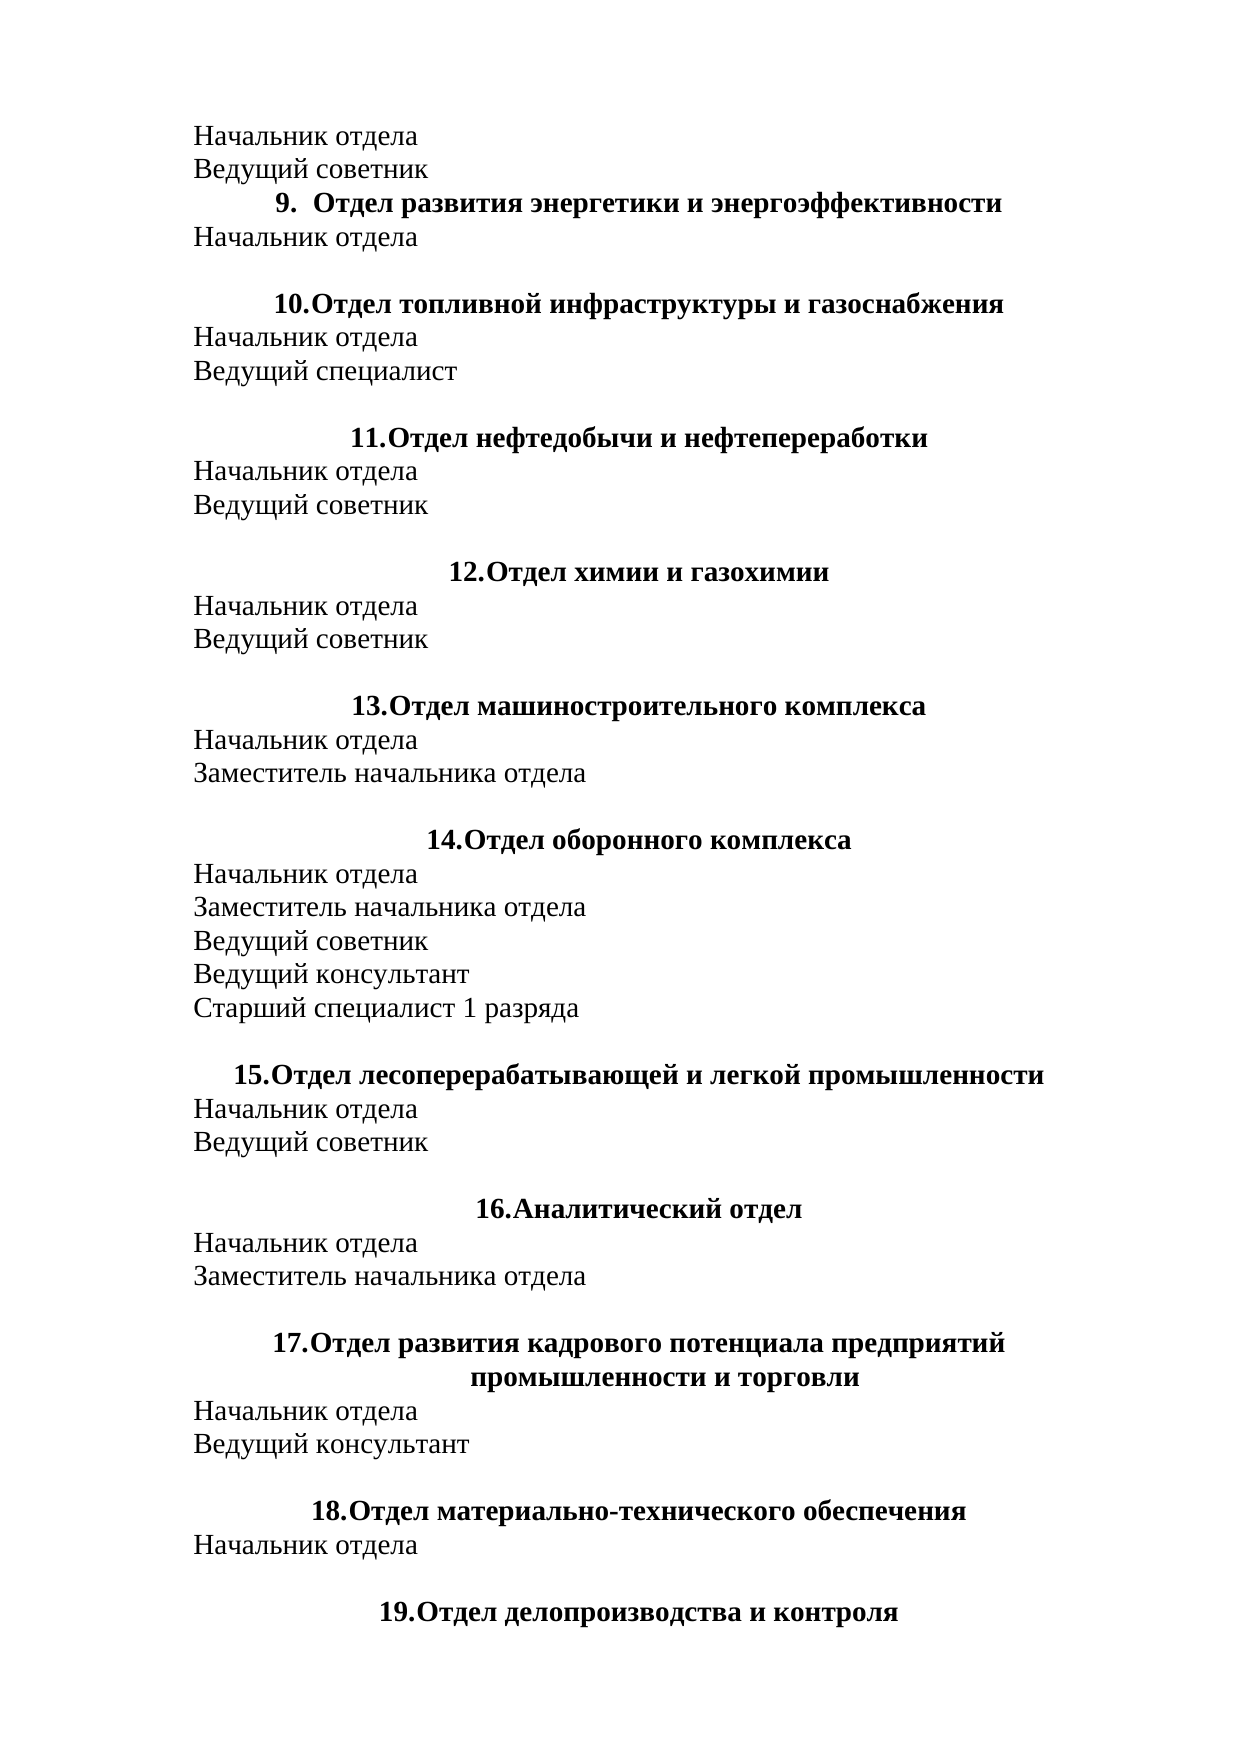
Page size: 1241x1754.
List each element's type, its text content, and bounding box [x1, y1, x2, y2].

list Отдел лесоперерабатывающей и легкой промышленности [156, 1057, 1122, 1091]
text промышленности и торговли [193, 1359, 1122, 1393]
text Ведущий советник [193, 923, 1122, 957]
text Ведущий советник [193, 1124, 1122, 1158]
text Заместитель начальника отдела [193, 755, 1122, 789]
text Ведущий консультант [193, 957, 1122, 990]
list Отдел оборонного комплекса [156, 822, 1122, 856]
text Старший специалист 1 разряда [193, 990, 1122, 1024]
text Ведущий консультант [193, 1426, 1122, 1460]
text Ведущий специалист [193, 353, 1122, 386]
text Начальник отдела [193, 453, 1122, 487]
text Начальник отдела [193, 1225, 1122, 1258]
list Отдел развития энергетики и энергоэффективности [156, 185, 1122, 219]
text Заместитель начальника отдела [193, 889, 1122, 923]
text Начальник отдела [193, 588, 1122, 621]
text Начальник отдела [193, 722, 1122, 755]
list Аналитический отдел [156, 1191, 1122, 1225]
text Начальник отдела [193, 319, 1122, 353]
list Отдел делопроизводства и контроля [156, 1594, 1122, 1627]
text Начальник отдела [193, 1393, 1122, 1426]
text Начальник отдела [193, 1527, 1122, 1560]
text Начальник отдела [193, 856, 1122, 889]
list Отдел топливной инфраструктуры и газоснабжения [156, 286, 1122, 319]
list Отдел химии и газохимии [156, 554, 1122, 588]
text Ведущий советник [193, 487, 1122, 521]
list Отдел машиностроительного комплекса [156, 688, 1122, 722]
text Начальник отдела [193, 1091, 1122, 1124]
text Ведущий советник [193, 621, 1122, 655]
text Начальник отдела [193, 219, 1122, 252]
text Заместитель начальника отдела [193, 1258, 1122, 1292]
list Отдел развития кадрового потенциала предприятий [156, 1326, 1122, 1359]
text Начальник отдела [193, 118, 1122, 152]
text Ведущий советник [193, 152, 1122, 185]
list Отдел нефтедобычи и нефтепереработки [156, 420, 1122, 453]
list Отдел материально-технического обеспечения [156, 1493, 1122, 1527]
